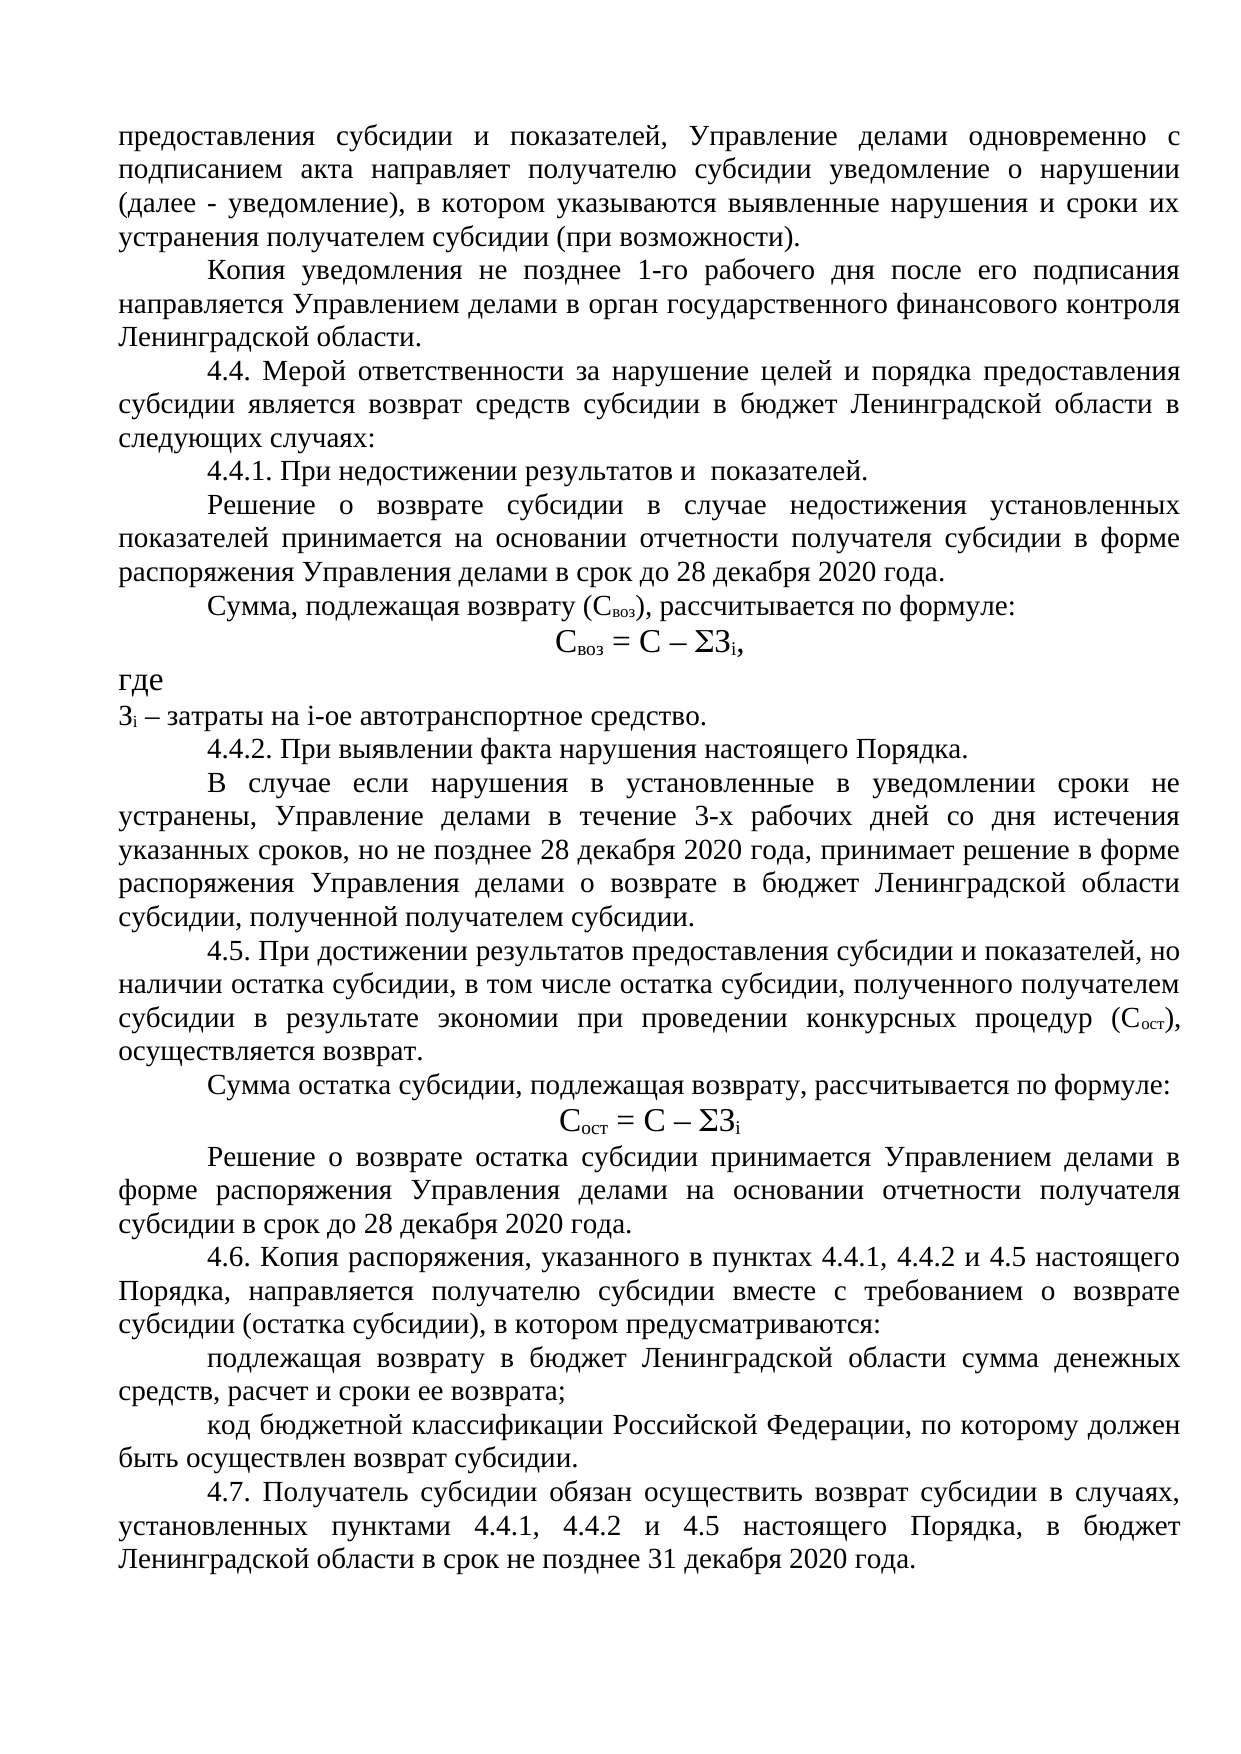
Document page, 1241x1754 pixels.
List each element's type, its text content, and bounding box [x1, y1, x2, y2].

text где [118, 659, 1181, 698]
title код бюджетной классификации Российской Федерации, по которому должен быть осуществлен возврат субсидии. [118, 1407, 1181, 1474]
title подлежащая возврату в бюджет Ленинградской области сумма денежных средств, расчет и сроки ее возврата; [118, 1340, 1181, 1407]
title Сумма остатка субсидии, подлежащая возврату, рассчитывается по формуле: [118, 1067, 1181, 1100]
title 4.7. Получатель субсидии обязан осуществить возврат субсидии в случаях, установленных пунктами 4.4.1, 4.4.2 и 4.5 настоящего Порядка, в бюджет Ленинградской области в срок не позднее 31 декабря 2020 года. [118, 1474, 1181, 1575]
title Решение о возврате субсидии в случае недостижения установленных показателей принимается на основании отчетности получателя субсидии в форме распоряжения Управления делами в срок до 28 декабря 2020 года. [118, 487, 1181, 588]
title Сумма, подлежащая возврату (Своз), рассчитывается по формуле: [118, 588, 1181, 621]
title Копия уведомления не позднее 1-го рабочего дня после его подписания направляется Управлением делами в орган государственного финансового контроля Ленинградской области. [118, 252, 1181, 353]
title Сост = С – Зi [118, 1100, 1181, 1139]
text Зi – затраты на i-ое автотранспортное средство. [118, 698, 1181, 731]
title 4.4.2. При выявлении факта нарушения настоящего Порядка. [118, 731, 1181, 765]
title 4.5. При достижении результатов предоставления субсидии и показателей, но наличии остатка субсидии, в том числе остатка субсидии, полученного получателем субсидии в результате экономии при проведении конкурсных процедур (Сост), осуществляется возврат. [118, 933, 1181, 1067]
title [118, 118, 1181, 252]
title 4.4.1. При недостижении результатов и показателей. [118, 453, 1181, 487]
text Своз = С – Зi, [118, 621, 1181, 659]
title 4.4. Мерой ответственности за нарушение целей и порядка предоставления субсидии является возврат средств субсидии в бюджет Ленинградской области в следующих случаях: [118, 353, 1181, 453]
title Решение о возврате остатка субсидии принимается Управлением делами в форме распоряжения Управления делами на основании отчетности получателя субсидии в срок до 28 декабря 2020 года. [118, 1139, 1181, 1239]
title 4.6. Копия распоряжения, указанного в пунктах 4.4.1, 4.4.2 и 4.5 настоящего Порядка, направляется получателю субсидии вместе с требованием о возврате субсидии (остатка субсидии), в котором предусматриваются: [118, 1239, 1181, 1340]
title В случае если нарушения в установленные в уведомлении сроки не устранены, Управление делами в течение 3-х рабочих дней со дня истечения указанных сроков, но не позднее 28 декабря 2020 года, принимает решение в форме распоряжения Управления делами о возврате в бюджет Ленинградской области субсидии, полученной получателем субсидии. [118, 765, 1181, 933]
